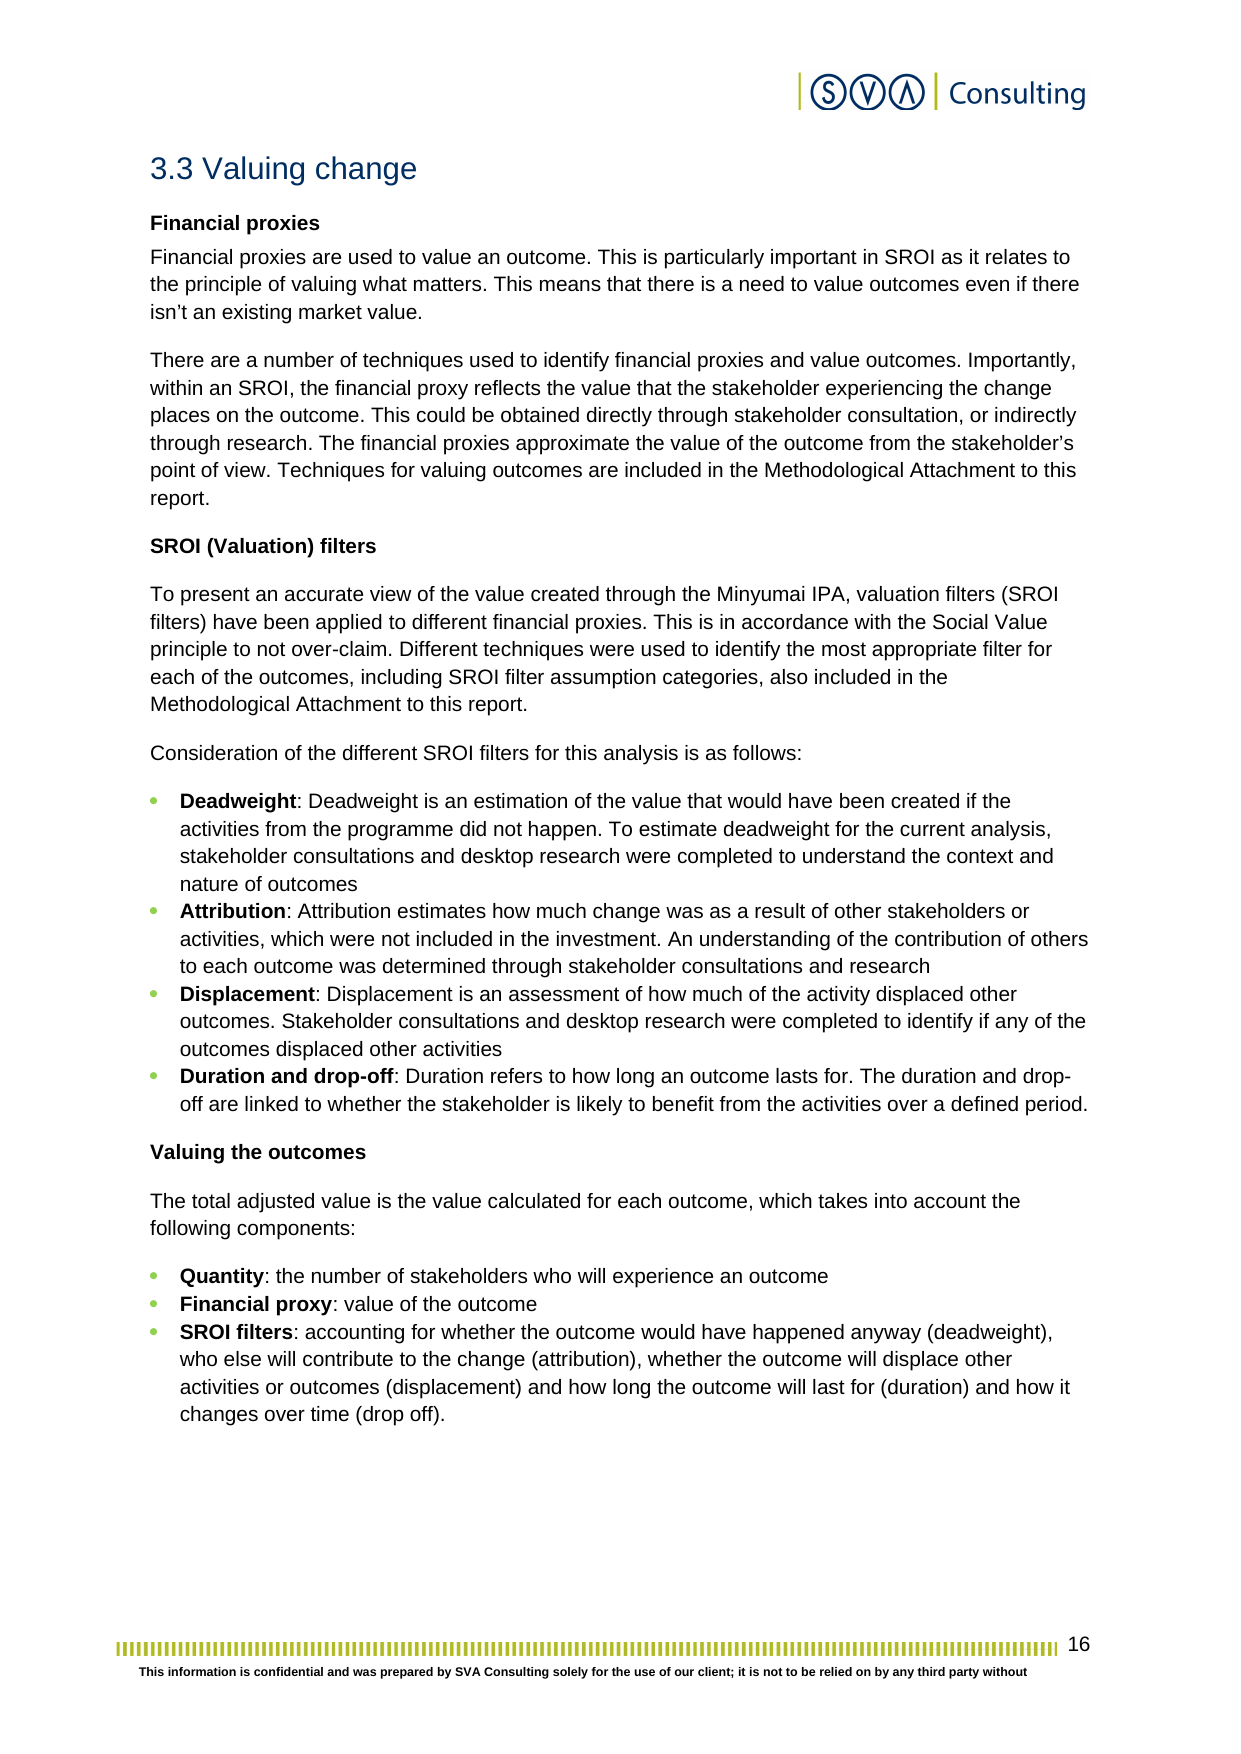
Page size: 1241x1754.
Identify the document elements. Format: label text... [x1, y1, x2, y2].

list SROI filters: accounting for whether the outcome would have happened anyway (deadweight), who else will contribute to the change (attribution), whether the outcome will displace other activities or outcomes (displacement) and how long the outcome will last for (duration) and how it changes over time (drop off). [150, 1319, 1090, 1426]
text The total adjusted value is the value calculated for each outcome, which takes into account the following components: [150, 1188, 1090, 1240]
text Financial proxies are used to value an outcome. This is particularly important in SROI as it relates to the principle of valuing what matters. This means that there is a need to value outcomes even if there isn’t an existing market value. [150, 245, 1090, 324]
text Financial proxies [150, 211, 1090, 235]
picture [798, 68, 1091, 110]
list Financial proxy: value of the outcome [150, 1292, 1090, 1316]
list Displacement: Displacement is an assessment of how much of the activity displaced other outcomes. Stakeholder consultations and desktop research were completed to identify if any of the outcomes displaced other activities [150, 982, 1090, 1061]
picture [116, 1642, 1057, 1656]
text To present an accurate view of the value created through the Minyumai IPA, valuation filters (SROI filters) have been applied to different financial proxies. This is in accordance with the Social Value principle to not over-claim. Different techniques were used to identify the most appropriate filter for each of the outcomes, including SROI filter assumption categories, also included in the Methodological Attachment to this report. [150, 582, 1090, 716]
text There are a number of techniques used to identify financial proxies and value outcomes. Importantly, within an SROI, the financial proxy reflects the value that the stakeholder experiencing the change places on the outcome. This could be obtained directly through stakeholder consultation, or indirectly through research. The financial proxies approximate the value of the outcome from the stakeholder’s point of view. Techniques for valuing outcomes are included in the Methodological Attachment to this report. [150, 348, 1090, 509]
subtitle 3.3 Valuing change [150, 150, 1090, 186]
list Deadweight: Deadweight is an estimation of the value that would have been created if the activities from the programme did not happen. To estimate deadweight for the current analysis, stakeholder consultations and desktop research were completed to understand the context and nature of outcomes [150, 789, 1090, 896]
text SROI (Valuation) filters [150, 534, 1090, 558]
text Consideration of the different SROI filters for this analysis is as follows: [150, 741, 1090, 764]
list Attribution: Attribution estimates how much change was as a result of other stakeholders or activities, which were not included in the investment. An understanding of the contribution of others to each outcome was determined through stakeholder consultations and research [150, 899, 1090, 978]
text Valuing the outcomes [150, 1140, 1090, 1164]
list Duration and drop-off: Duration refers to how long an outcome lasts for. The duration and drop- off are linked to whether the stakeholder is likely to benefit from the activities over a defined period. [150, 1064, 1090, 1116]
list Quantity: the number of stakeholders who will experience an outcome [150, 1264, 1090, 1288]
